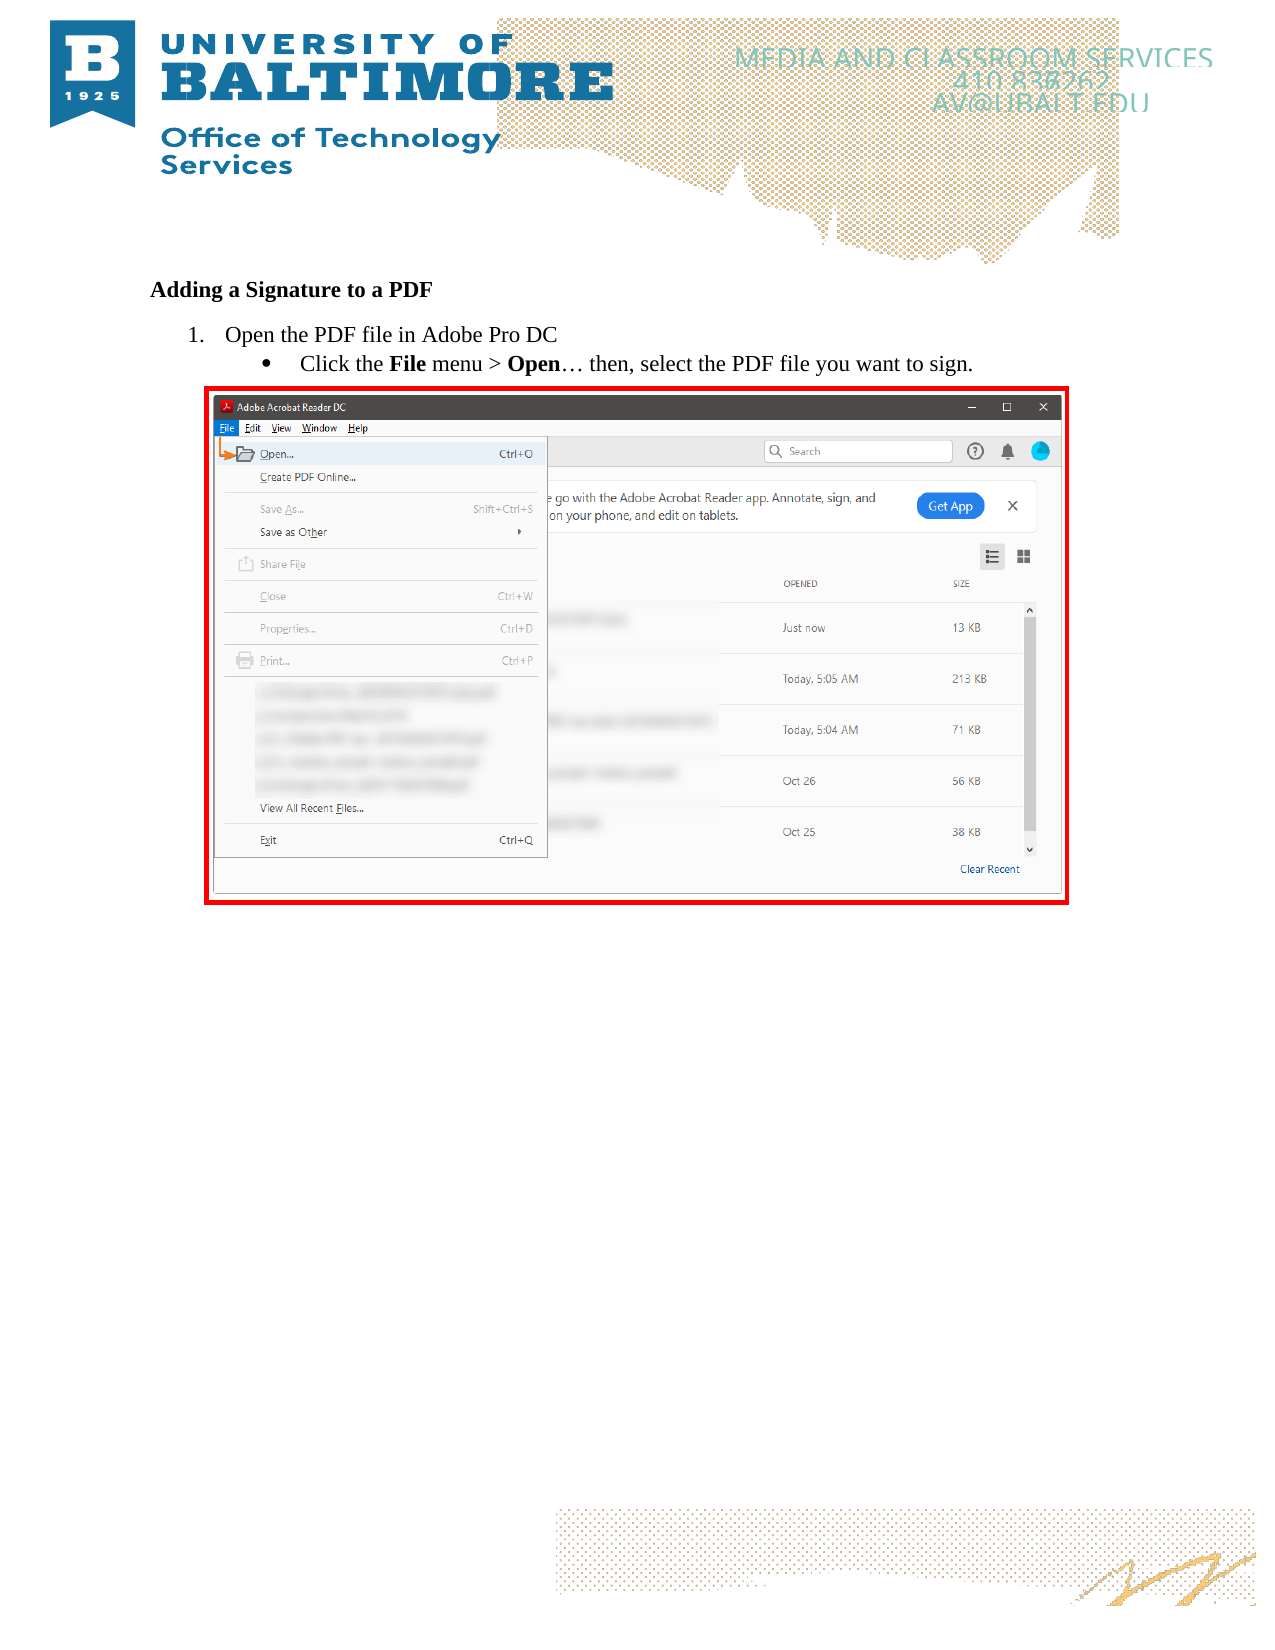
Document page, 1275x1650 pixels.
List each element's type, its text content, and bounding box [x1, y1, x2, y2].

picture [556, 1507, 1256, 1606]
list Click the File menu > Open… then, select the PDF file you want to sign. [262, 350, 1125, 376]
picture [497, 18, 1119, 180]
list Open the PDF file in Adobe Pro DC [187, 321, 1125, 348]
picture [213, 395, 1062, 894]
text Adding a Signature to a PDF [150, 180, 1125, 303]
